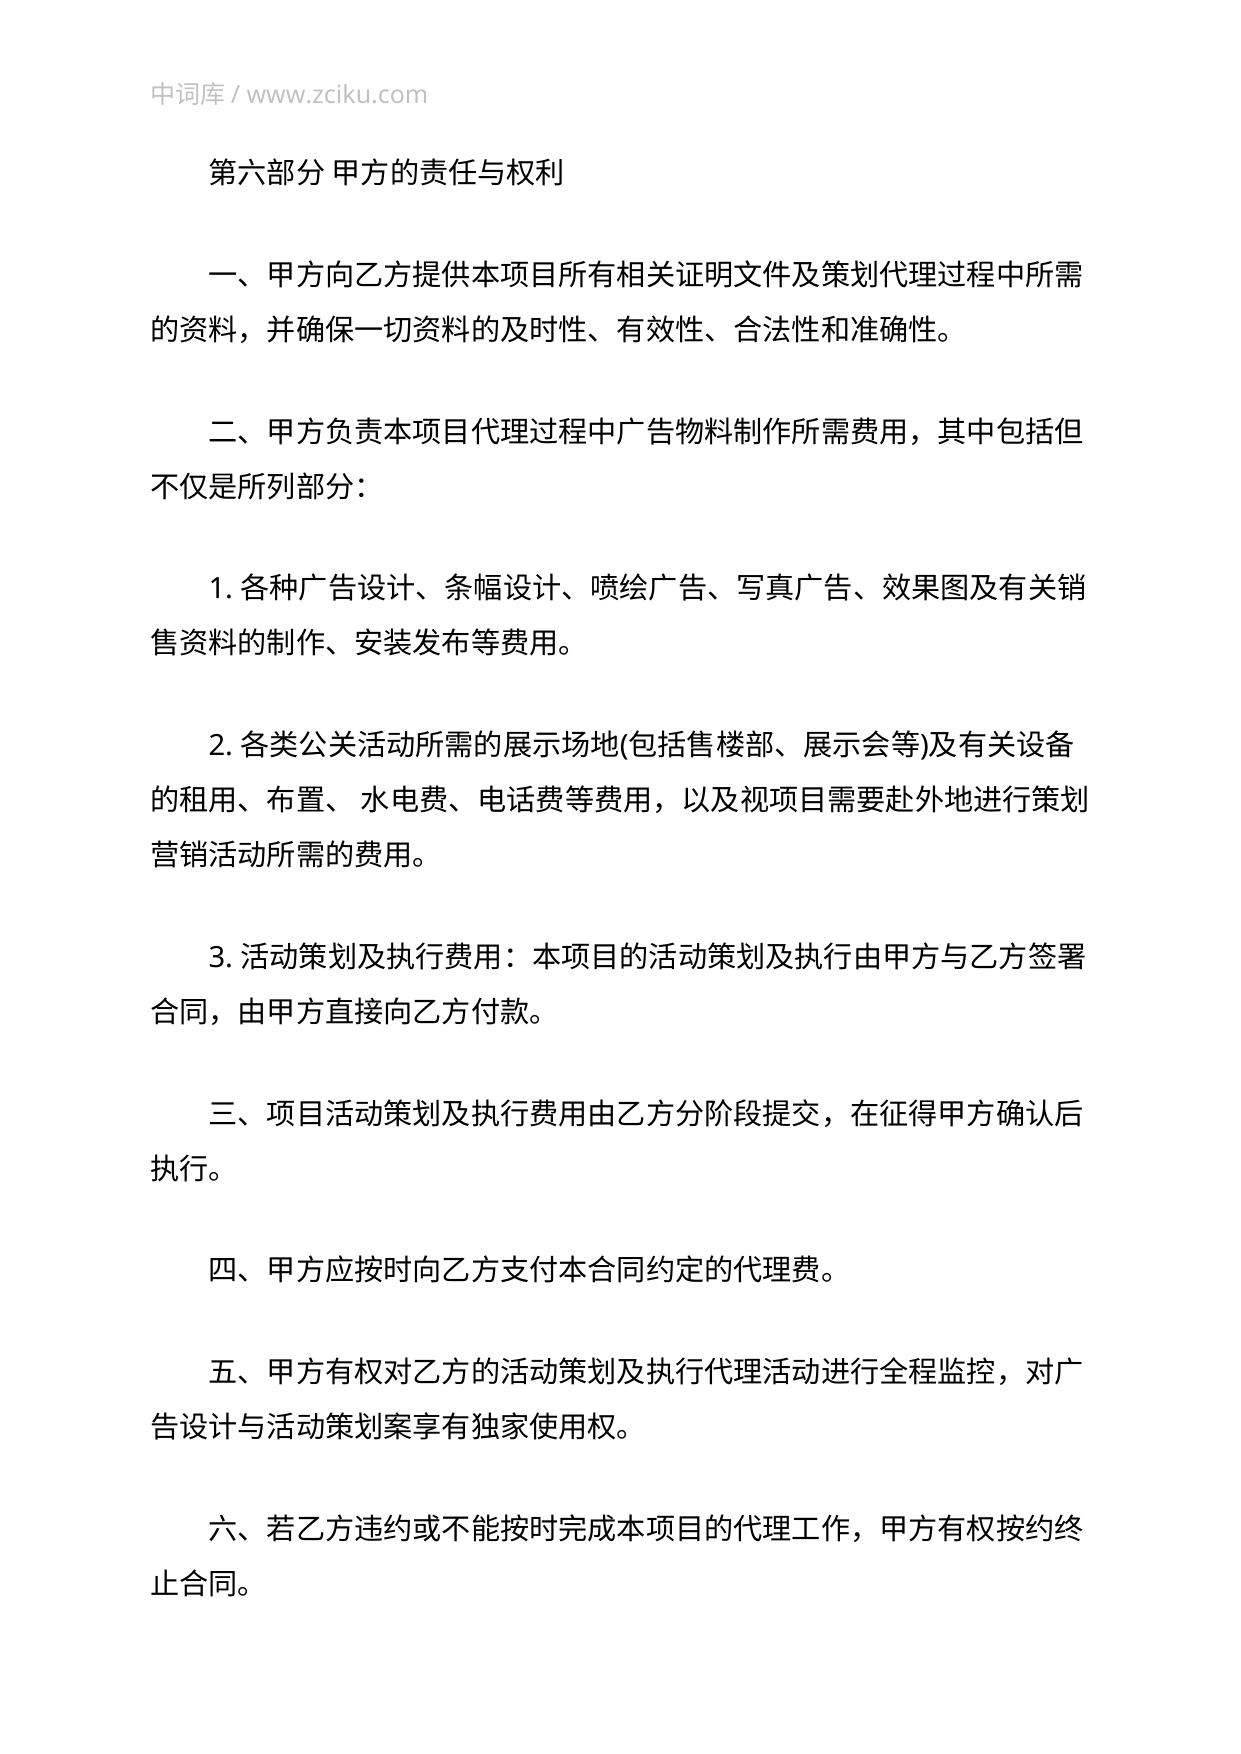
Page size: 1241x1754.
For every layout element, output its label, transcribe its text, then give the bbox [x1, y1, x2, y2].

text 一、甲方向乙方提供本项目所有相关证明文件及策划代理过程中所需的资料，并确保一切资料的及时性、有效性、合法性和准确性。 [150, 252, 1090, 349]
text 五、甲方有权对乙方的活动策划及执行代理活动进行全程监控，对广告设计与活动策划案享有独家使用权。 [150, 1349, 1090, 1446]
text 2. 各类公关活动所需的展示场地(包括售楼部、展示会等)及有关设备的租用、布置、 水电费、电话费等费用，以及视项目需要赴外地进行策划营销活动所需的费用。 [150, 722, 1090, 874]
text 3. 活动策划及执行费用：本项目的活动策划及执行由甲方与乙方签署合同，由甲方直接向乙方付款。 [150, 933, 1090, 1031]
text 1. 各种广告设计、条幅设计、喷绘广告、写真广告、效果图及有关销售资料的制作、安装发布等费用。 [150, 565, 1090, 662]
text 第六部分 甲方的责任与权利 [150, 150, 1090, 192]
text 三、项目活动策划及执行费用由乙方分阶段提交，在征得甲方确认后执行。 [150, 1090, 1090, 1187]
text 二、甲方负责本项目代理过程中广告物料制作所需费用，其中包括但不仅是所列部分： [150, 408, 1090, 506]
text 四、甲方应按时向乙方支付本合同约定的代理费。 [150, 1247, 1090, 1289]
text 六、若乙方违约或不能按时完成本项目的代理工作，甲方有权按约终止合同。 [150, 1505, 1090, 1603]
